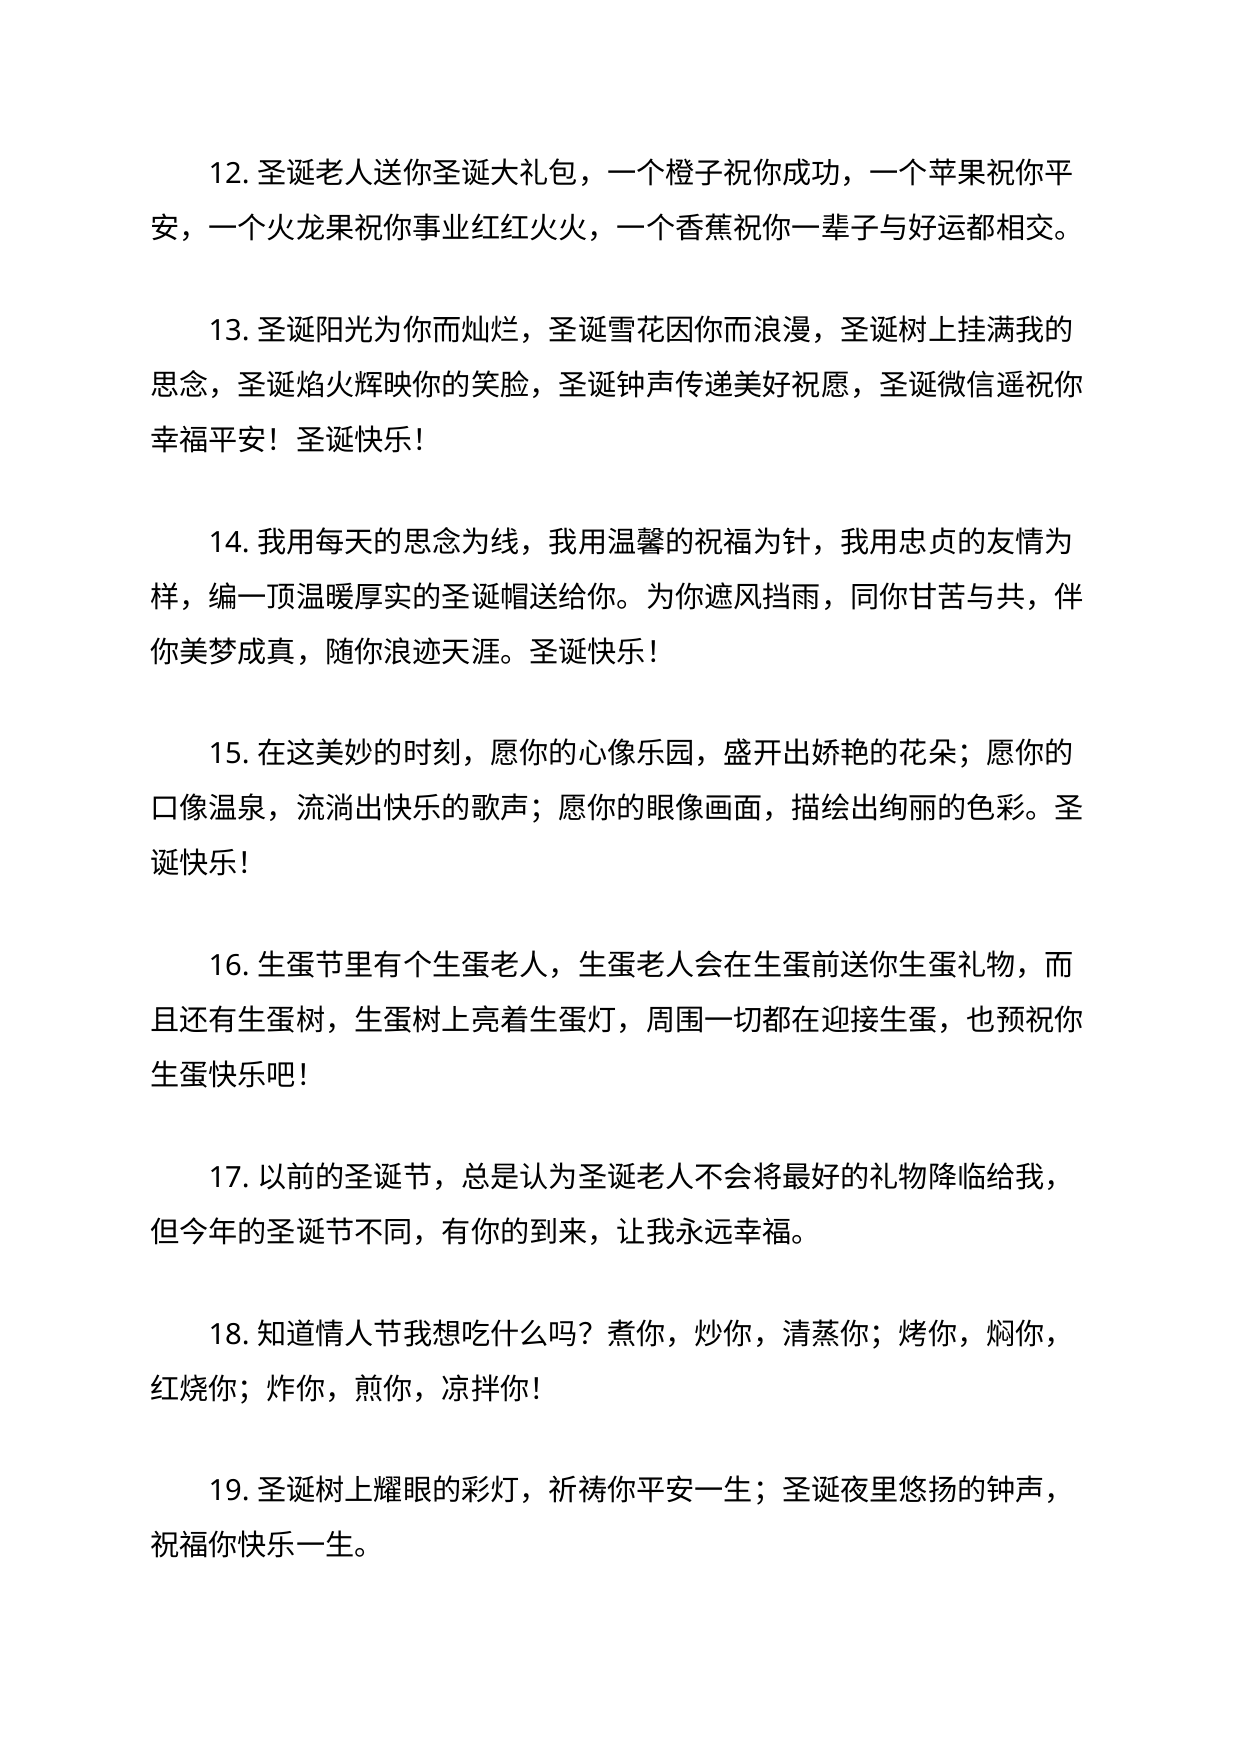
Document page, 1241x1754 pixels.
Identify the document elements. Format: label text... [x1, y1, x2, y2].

text 14. 我用每天的思念为线，我用温馨的祝福为针，我用忠贞的友情为样，编一顶温暖厚实的圣诞帽送给你。为你遮风挡雨，同你甘苦与共，伴你美梦成真，随你浪迹天涯。圣诞快乐！ [150, 518, 1090, 671]
text 13. 圣诞阳光为你而灿烂，圣诞雪花因你而浪漫，圣诞树上挂满我的思念，圣诞焰火辉映你的笑脸，圣诞钟声传递美好祝愿，圣诞微信遥祝你幸福平安！圣诞快乐！ [150, 307, 1090, 459]
text 16. 生蛋节里有个生蛋老人，生蛋老人会在生蛋前送你生蛋礼物，而且还有生蛋树，生蛋树上亮着生蛋灯，周围一切都在迎接生蛋，也预祝你生蛋快乐吧！ [150, 942, 1090, 1094]
text 17. 以前的圣诞节，总是认为圣诞老人不会将最好的礼物降临给我，但今年的圣诞节不同，有你的到来，让我永远幸福。 [150, 1153, 1090, 1251]
text 12. 圣诞老人送你圣诞大礼包，一个橙子祝你成功，一个苹果祝你平安，一个火龙果祝你事业红红火火，一个香蕉祝你一辈子与好运都相交。 [150, 150, 1090, 247]
text 19. 圣诞树上耀眼的彩灯，祈祷你平安一生；圣诞夜里悠扬的钟声，祝福你快乐一生。 [150, 1467, 1090, 1564]
text 15. 在这美妙的时刻，愿你的心像乐园，盛开出娇艳的花朵；愿你的口像温泉，流淌出快乐的歌声；愿你的眼像画面，描绘出绚丽的色彩。圣诞快乐！ [150, 730, 1090, 882]
text 18. 知道情人节我想吃什么吗？煮你，炒你，清蒸你；烤你，焖你，红烧你；炸你，煎你，凉拌你！ [150, 1310, 1090, 1407]
